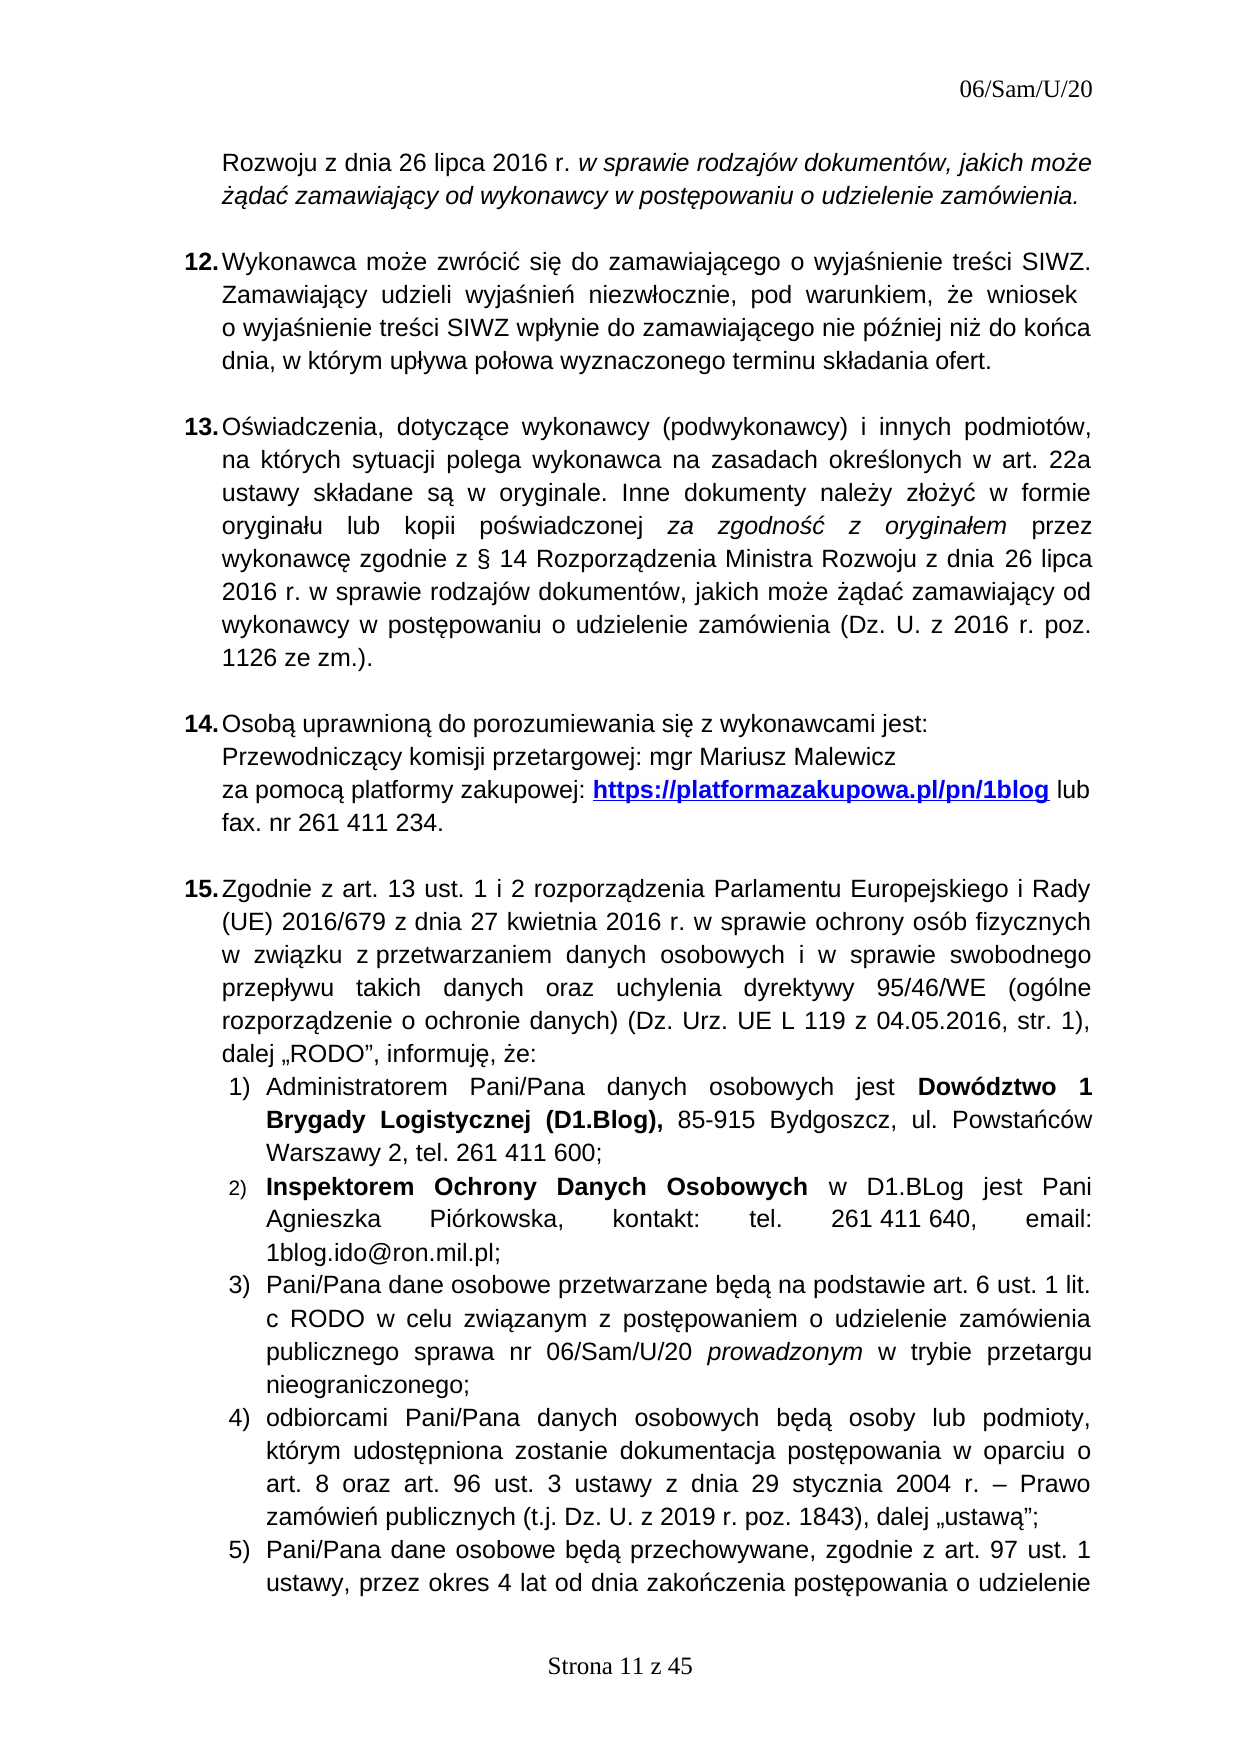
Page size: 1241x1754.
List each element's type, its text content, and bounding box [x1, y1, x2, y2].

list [228, 1535, 1092, 1596]
list odbiorcami Pani/Pana danych osobowych będą osoby lub podmioty, którym udostępniona zostanie dokumentacja postępowania w oparciu o art. 8 oraz art. 96 ust. 3 ustawy z dnia 29 stycznia 2004 r. – Prawo zamówień publicznych (t.j. Dz. U. z 2019 r. poz. 1843), dalej „ustawą”; [228, 1403, 1092, 1530]
list Inspektorem Ochrony Danych Osobowych w D1.BLog jest Pani Agnieszka Piórkowska, kontakt: tel. 261 411 640, email: 1blog.ido@ron.mil.pl; [228, 1171, 1092, 1266]
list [184, 148, 1092, 209]
list Zgodnie z art. 13 ust. 1 i 2 rozporządzenia Parlamentu Europejskiego i Rady (UE) 2016/679 z dnia 27 kwietnia 2016 r. w sprawie ochrony osób fizycznych w związku z przetwarzaniem danych osobowych i w sprawie swobodnego przepływu takich danych oraz uchylenia dyrektywy 95/46/WE (ogólne rozporządzenie o ochronie danych) (Dz. Urz. UE L 119 z 04.05.2016, str. 1), dalej „RODO”, informuję, że: [184, 874, 1092, 1068]
list Pani/Pana dane osobowe przetwarzane będą na podstawie art. 6 ust. 1 lit. c RODO w celu związanym z postępowaniem o udzielenie zamówienia publicznego sprawa nr 06/Sam/U/20 prowadzonym w trybie przetargu nieograniczonego; [228, 1271, 1092, 1398]
list Osobą uprawnioną do porozumiewania się z wykonawcami jest: [184, 709, 1092, 738]
list Administratorem Pani/Pana danych osobowych jest Dowództwo 1 Brygady Logistycznej (D1.Blog), 85-915 Bydgoszcz, ul. Powstańców Warszawy 2, tel. 261 411 600; [228, 1072, 1092, 1167]
text Przewodniczący komisji przetargowej: mgr Mariusz Malewicz za pomocą platformy zakupowej: https://platformazakupowa.pl/pn/1blog lub fax. nr 261 411 234. [222, 742, 1092, 837]
list Wykonawca może zwrócić się do zamawiającego o wyjaśnienie treści SIWZ. Zamawiający udzieli wyjaśnień niezwłocznie, pod warunkiem, że wniosek o wyjaśnienie treści SIWZ wpłynie do zamawiającego nie później niż do końca dnia, w którym upływa połowa wyznaczonego terminu składania ofert. [184, 247, 1092, 374]
list Oświadczenia, dotyczące wykonawcy (podwykonawcy) i innych podmiotów, na których sytuacji polega wykonawca na zasadach określonych w art. 22a ustawy składane są w oryginale. Inne dokumenty należy złożyć w formie oryginału lub kopii poświadczonej za zgodność z oryginałem przez wykonawcę zgodnie z § 14 Rozporządzenia Ministra Rozwoju z dnia 26 lipca 2016 r. w sprawie rodzajów dokumentów, jakich może żądać zamawiający od wykonawcy w postępowaniu o udzielenie zamówienia (Dz. U. z 2016 r. poz. 1126 ze zm.). [184, 412, 1092, 672]
